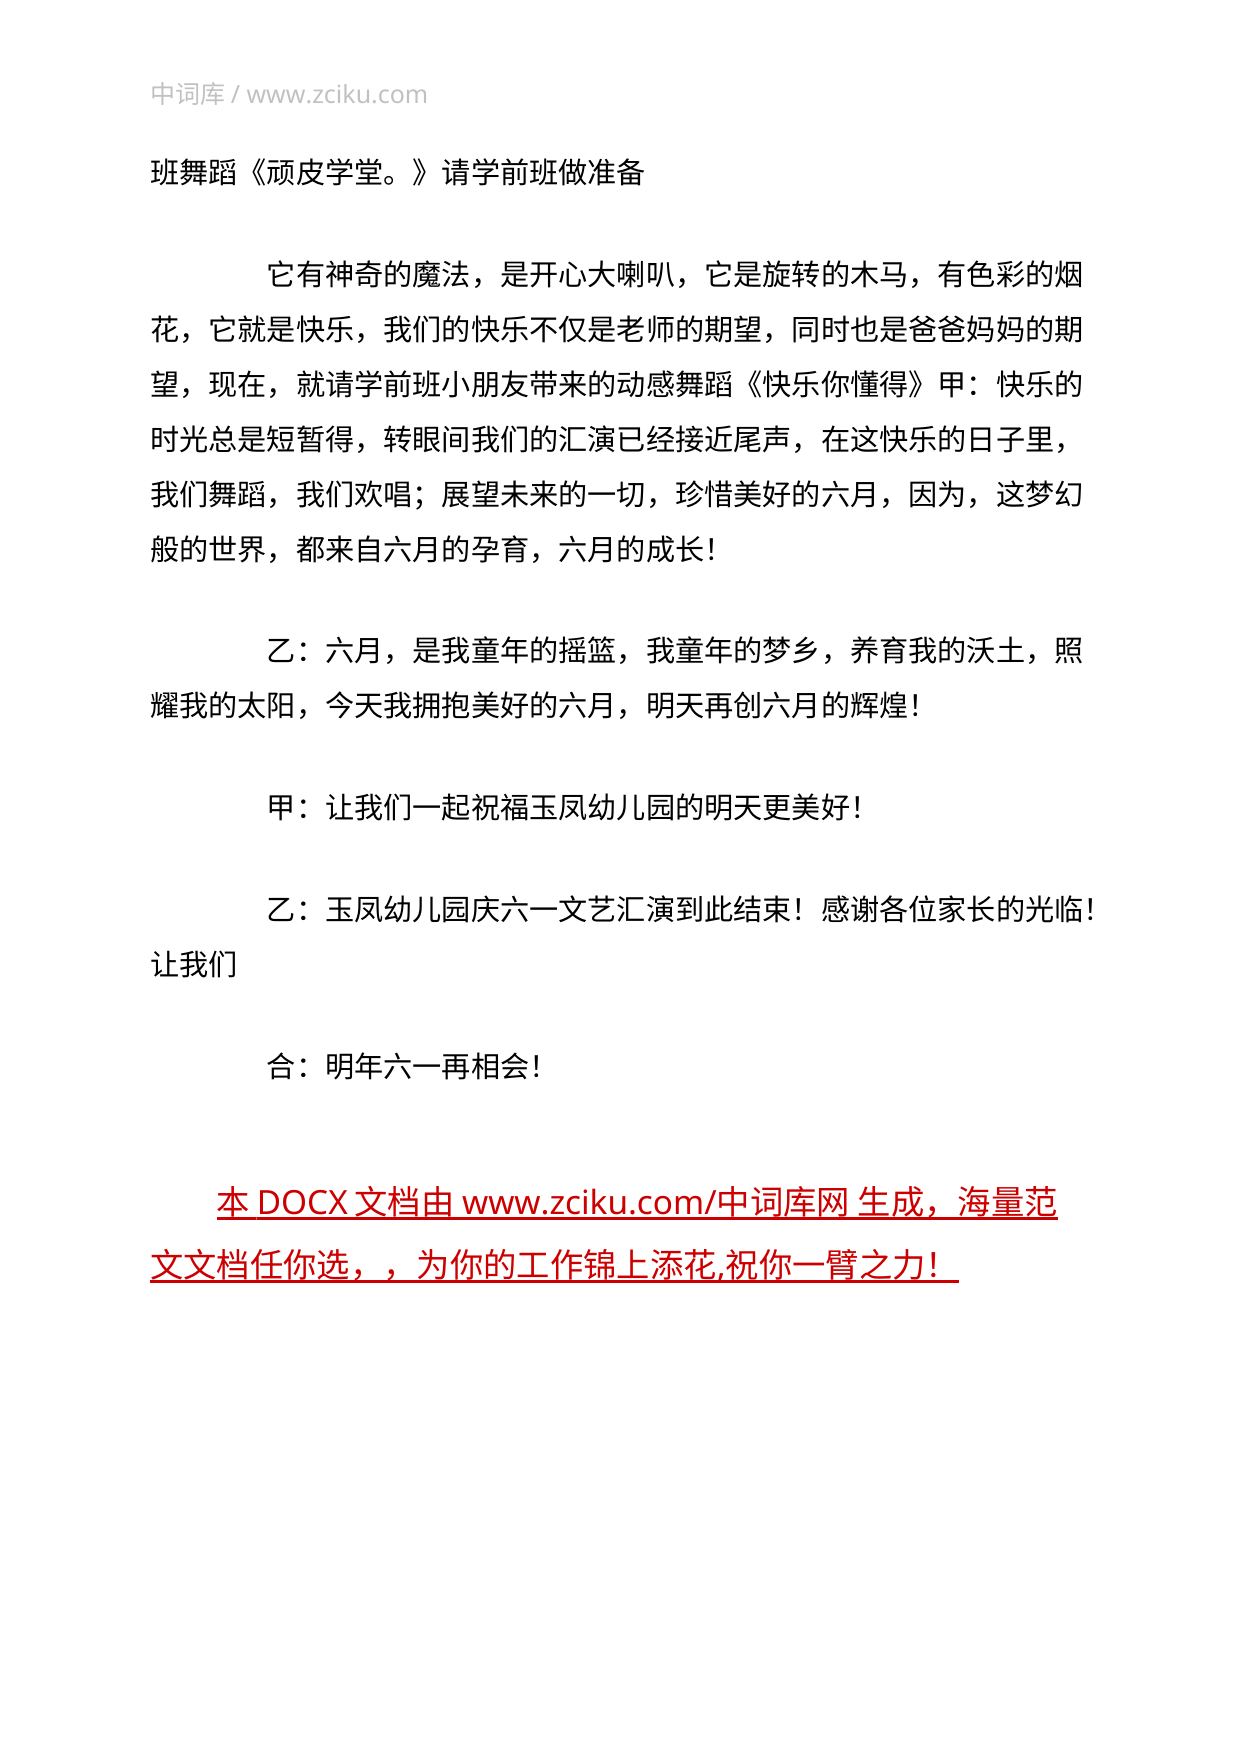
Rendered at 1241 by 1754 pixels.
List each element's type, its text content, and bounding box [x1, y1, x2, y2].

text 它有神奇的魔法，是开心大喇叭，它是旋转的木马，有色彩的烟花，它就是快乐，我们的快乐不仅是老师的期望，同时也是爸爸妈妈的期望，现在，就请学前班小朋友带来的动感舞蹈《快乐你懂得》甲：快乐的时光总是短暂得，转眼间我们的汇演已经接近尾声，在这快乐的日子里，我们舞蹈，我们欢唱；展望未来的一切，珍惜美好的六月，因为，这梦幻般的世界，都来自六月的孕育，六月的成长！ [150, 252, 1090, 568]
text 本DOCX文档由 www.zciku.com/中词库网 生成，海量范文文档任你选，，为你的工作锦上添花,祝你一臂之力！ [150, 1176, 1090, 1287]
text 乙：六月，是我童年的摇篮，我童年的梦乡，养育我的沃土，照耀我的太阳，今天我拥抱美好的六月，明天再创六月的辉煌！ [150, 628, 1090, 725]
text 甲：让我们一起祝福玉凤幼儿园的明天更美好！ [150, 785, 1090, 827]
text 乙：玉凤幼儿园庆六一文艺汇演到此结束！感谢各位家长的光临！让我们 [150, 886, 1090, 984]
text 合：明年六一再相会！ [150, 1043, 1090, 1085]
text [150, 150, 1090, 192]
